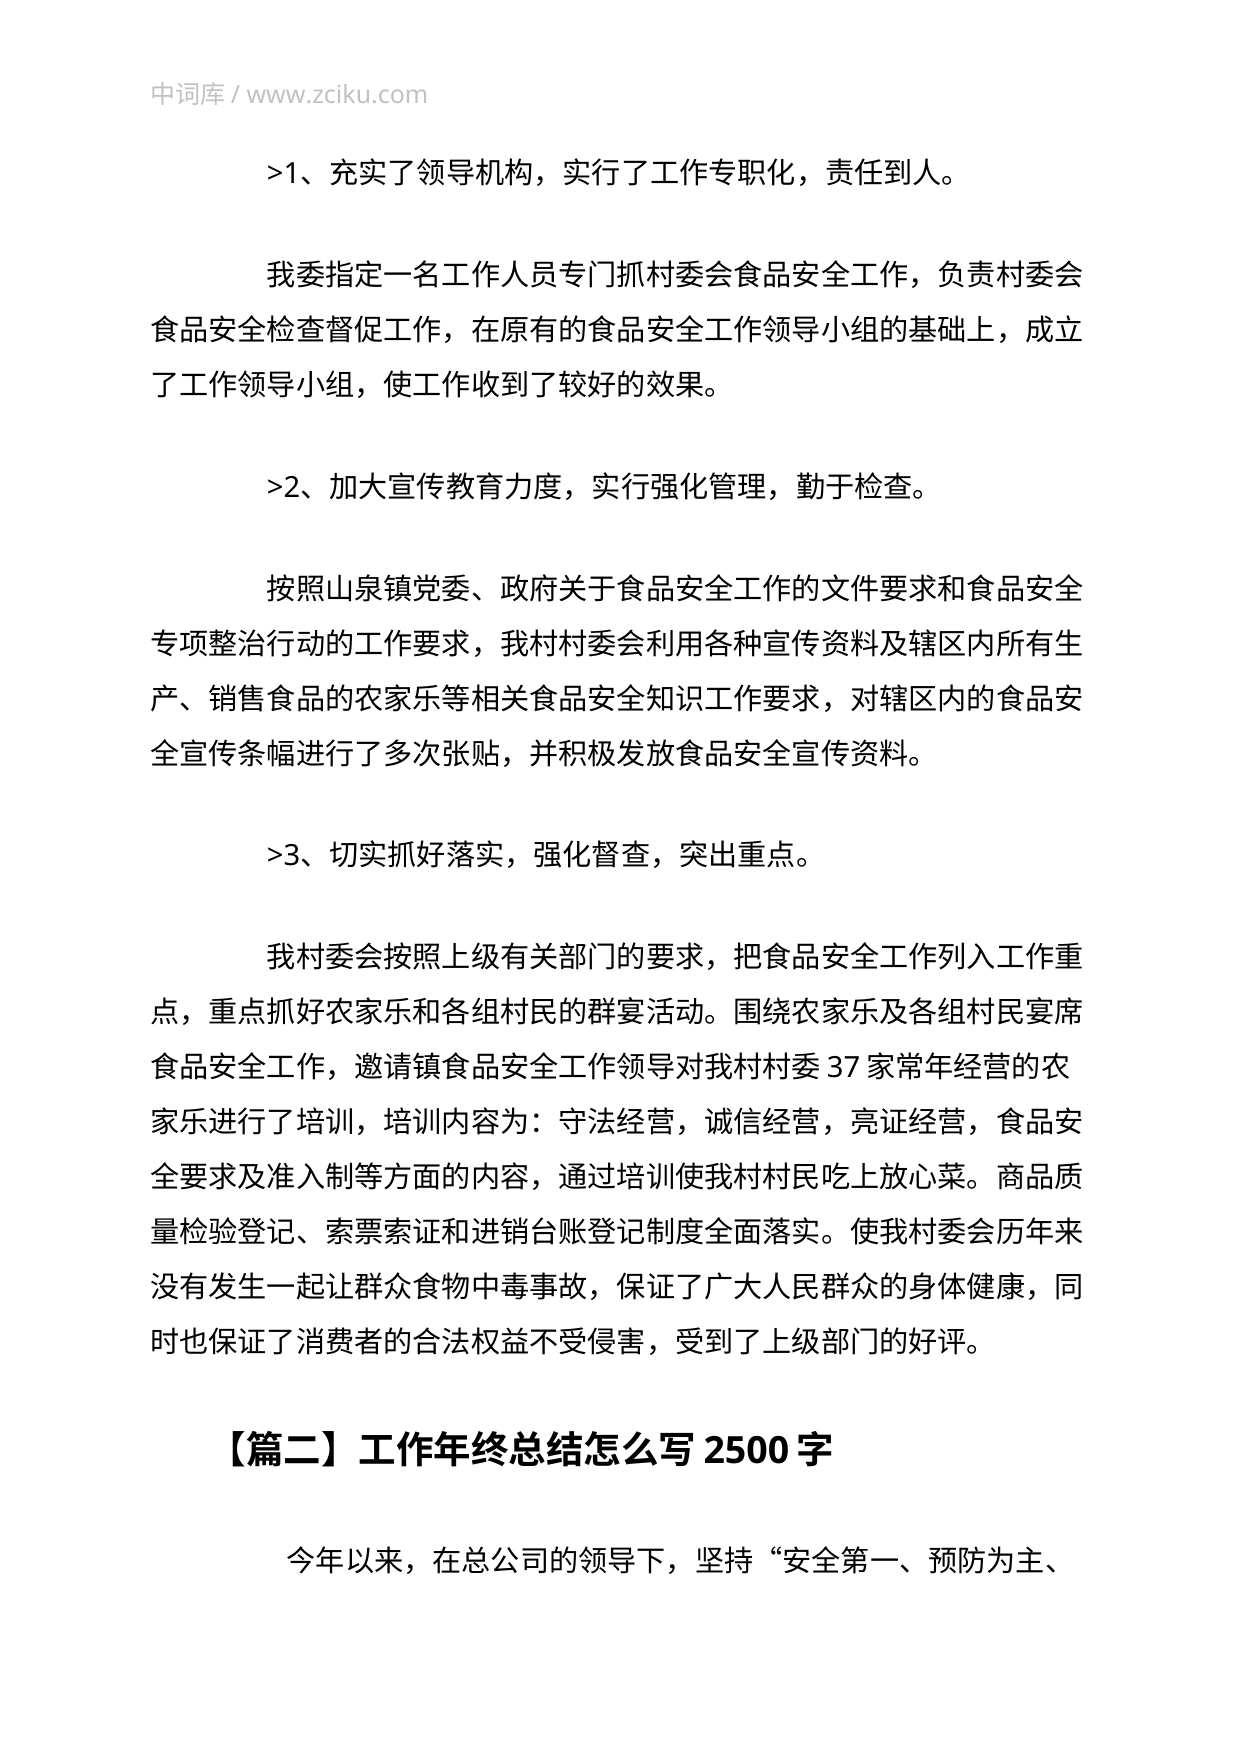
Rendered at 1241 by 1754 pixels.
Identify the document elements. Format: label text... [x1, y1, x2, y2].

text >1、充实了领导机构，实行了工作专职化，责任到人。 [150, 150, 1090, 192]
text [150, 1538, 1090, 1580]
text >3、切实抓好落实，强化督查，突出重点。 [150, 832, 1090, 874]
text 按照山泉镇党委、政府关于食品安全工作的文件要求和食品安全专项整治行动的工作要求，我村村委会利用各种宣传资料及辖区内所有生产、销售食品的农家乐等相关食品安全知识工作要求，对辖区内的食品安全宣传条幅进行了多次张贴，并积极发放食品安全宣传资料。 [150, 566, 1090, 772]
text 我村委会按照上级有关部门的要求，把食品安全工作列入工作重点，重点抓好农家乐和各组村民的群宴活动。围绕农家乐及各组村民宴席食品安全工作，邀请镇食品安全工作领导对我村村委37家常年经营的农家乐进行了培训，培训内容为：守法经营，诚信经营，亮证经营，食品安全要求及准入制等方面的内容，通过培训使我村村民吃上放心菜。商品质量检验登记、索票索证和进销台账登记制度全面落实。使我村委会历年来没有发生一起让群众食物中毒事故，保证了广大人民群众的身体健康，同时也保证了消费者的合法权益不受侵害，受到了上级部门的好评。 [150, 934, 1090, 1361]
text 我委指定一名工作人员专门抓村委会食品安全工作，负责村委会食品安全检查督促工作，在原有的食品安全工作领导小组的基础上，成立了工作领导小组，使工作收到了较好的效果。 [150, 252, 1090, 404]
text 【篇二】工作年终总结怎么写2500字 [150, 1420, 1090, 1474]
text >2、加大宣传教育力度，实行强化管理，勤于检查。 [150, 463, 1090, 506]
